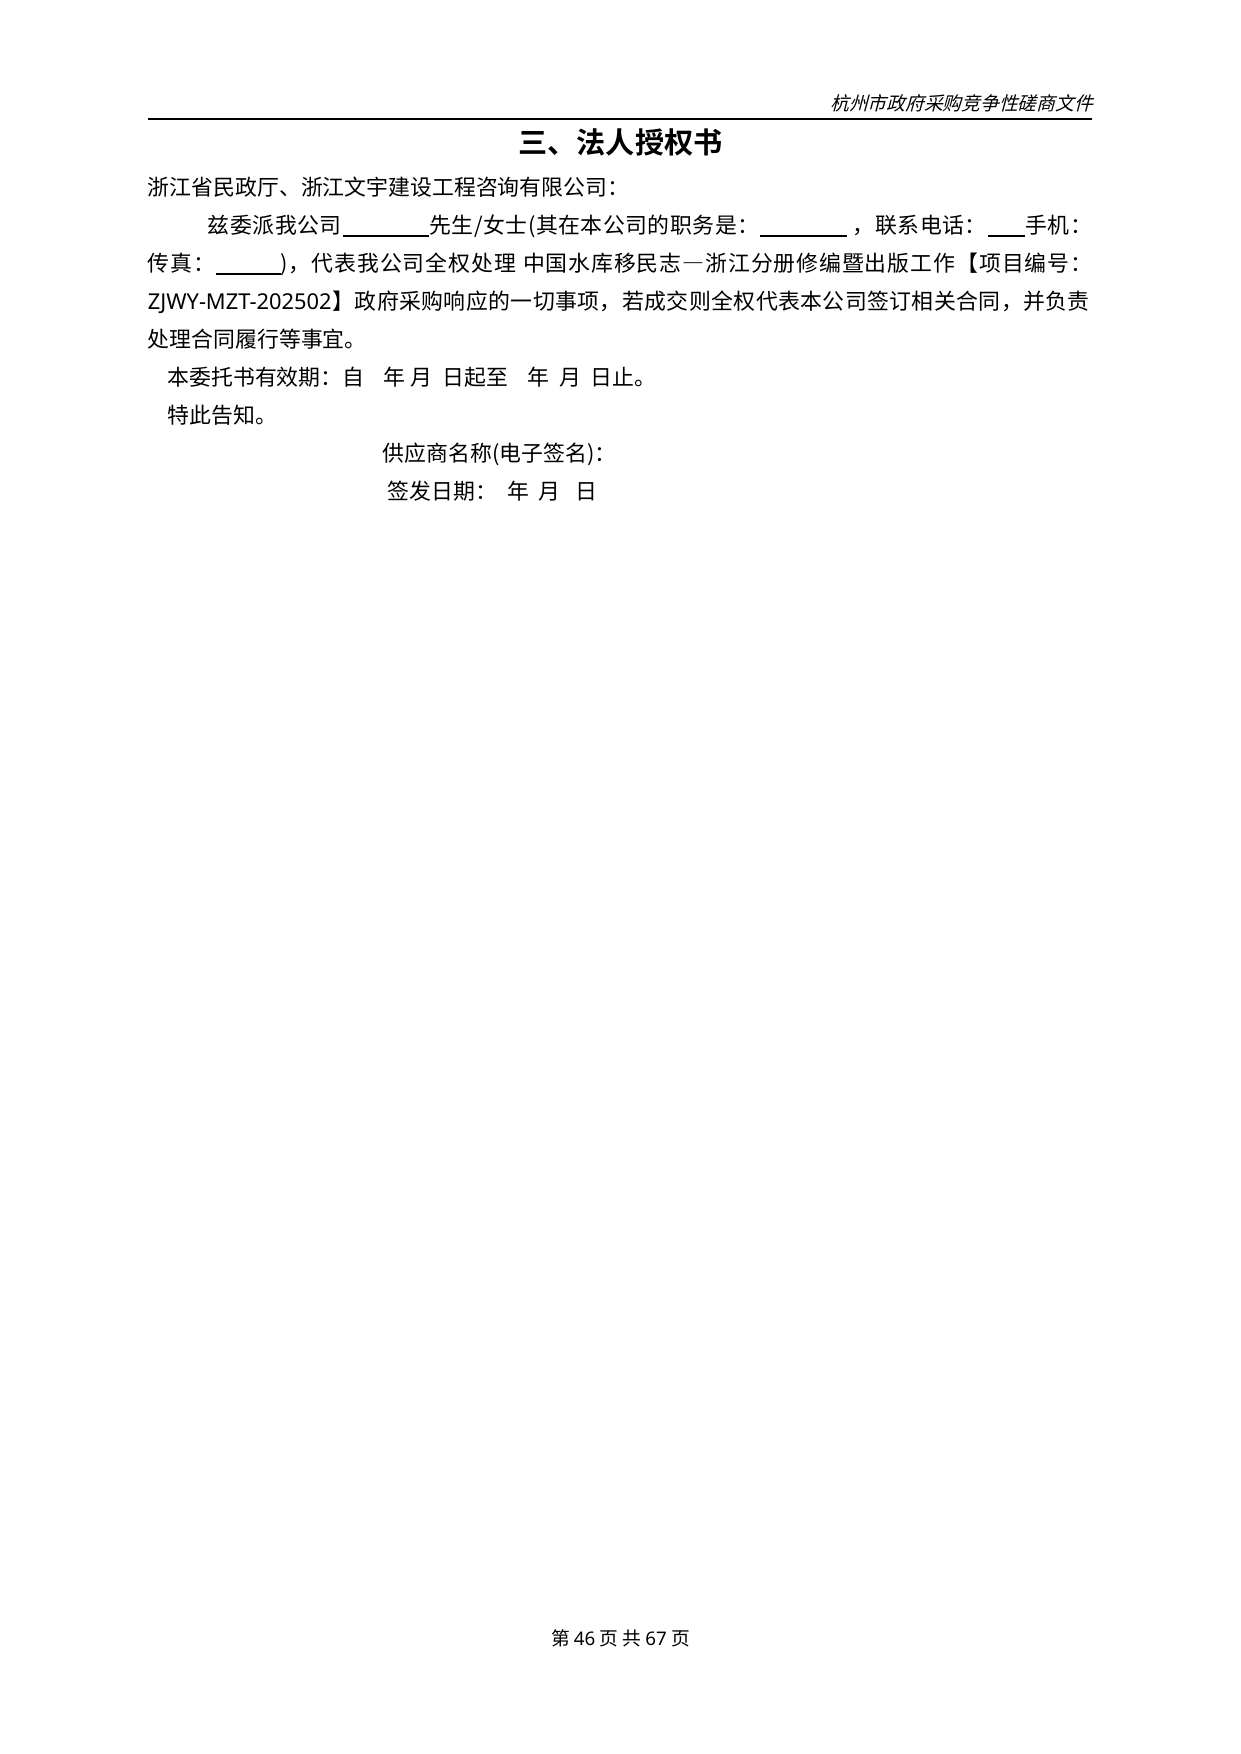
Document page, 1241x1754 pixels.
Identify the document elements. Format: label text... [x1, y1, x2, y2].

text 三、法人授权书 [148, 120, 1092, 162]
text 供应商名称(电子签名)： [148, 436, 1092, 467]
text 签发日期： 年 月 日 [148, 474, 1092, 505]
text 本委托书有效期：自 年 月 日起至 年 月 日止。 [148, 360, 1092, 392]
text 浙江省民政厅、浙江文宇建设工程咨询有限公司： [148, 170, 1092, 202]
text 兹委派我公司 先生/女士(其在本公司的职务是： ，联系电话： 手机： 传真： )，代表我公司全权处理 中国水库移民志—浙江分册修编暨出版工作【项目编号：ZJWY-MZT-202502】政府采购响应的一切事项，若成交则全权代表本公司签订相关合同，并负责处理合同履行等事宜。 [148, 208, 1092, 354]
text 特此告知。 [148, 398, 1092, 429]
